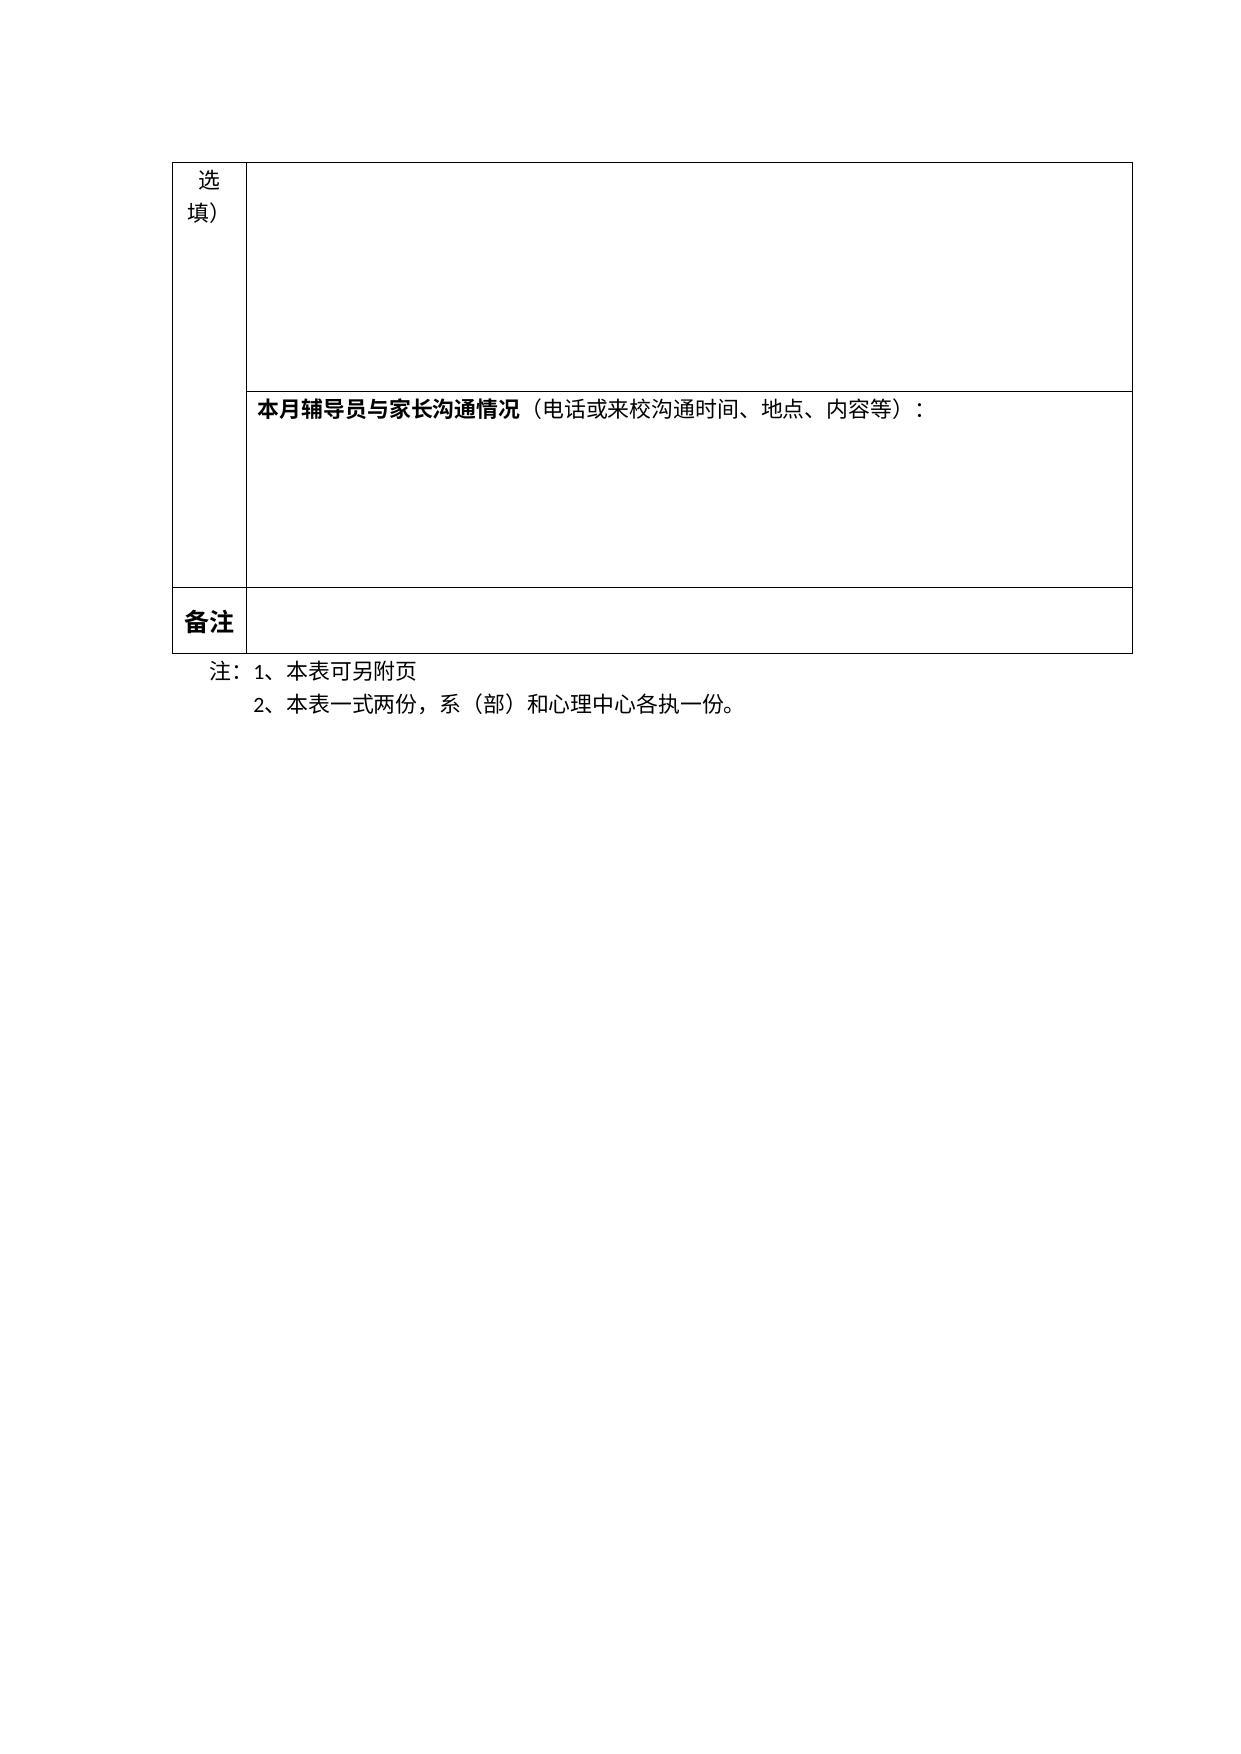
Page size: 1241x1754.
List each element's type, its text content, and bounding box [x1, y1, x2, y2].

table_cell [247, 588, 1132, 653]
text 注：1、本表可另附页 [187, 654, 1053, 686]
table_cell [247, 163, 1132, 391]
table_cell 备注 [173, 588, 246, 653]
text 2、本表一式两份，系（部）和心理中心各执一份。 [187, 686, 1053, 719]
table_cell 本月辅导员与家长沟通情况（电话或来校沟通时间、地点、内容等）： [247, 392, 1132, 587]
